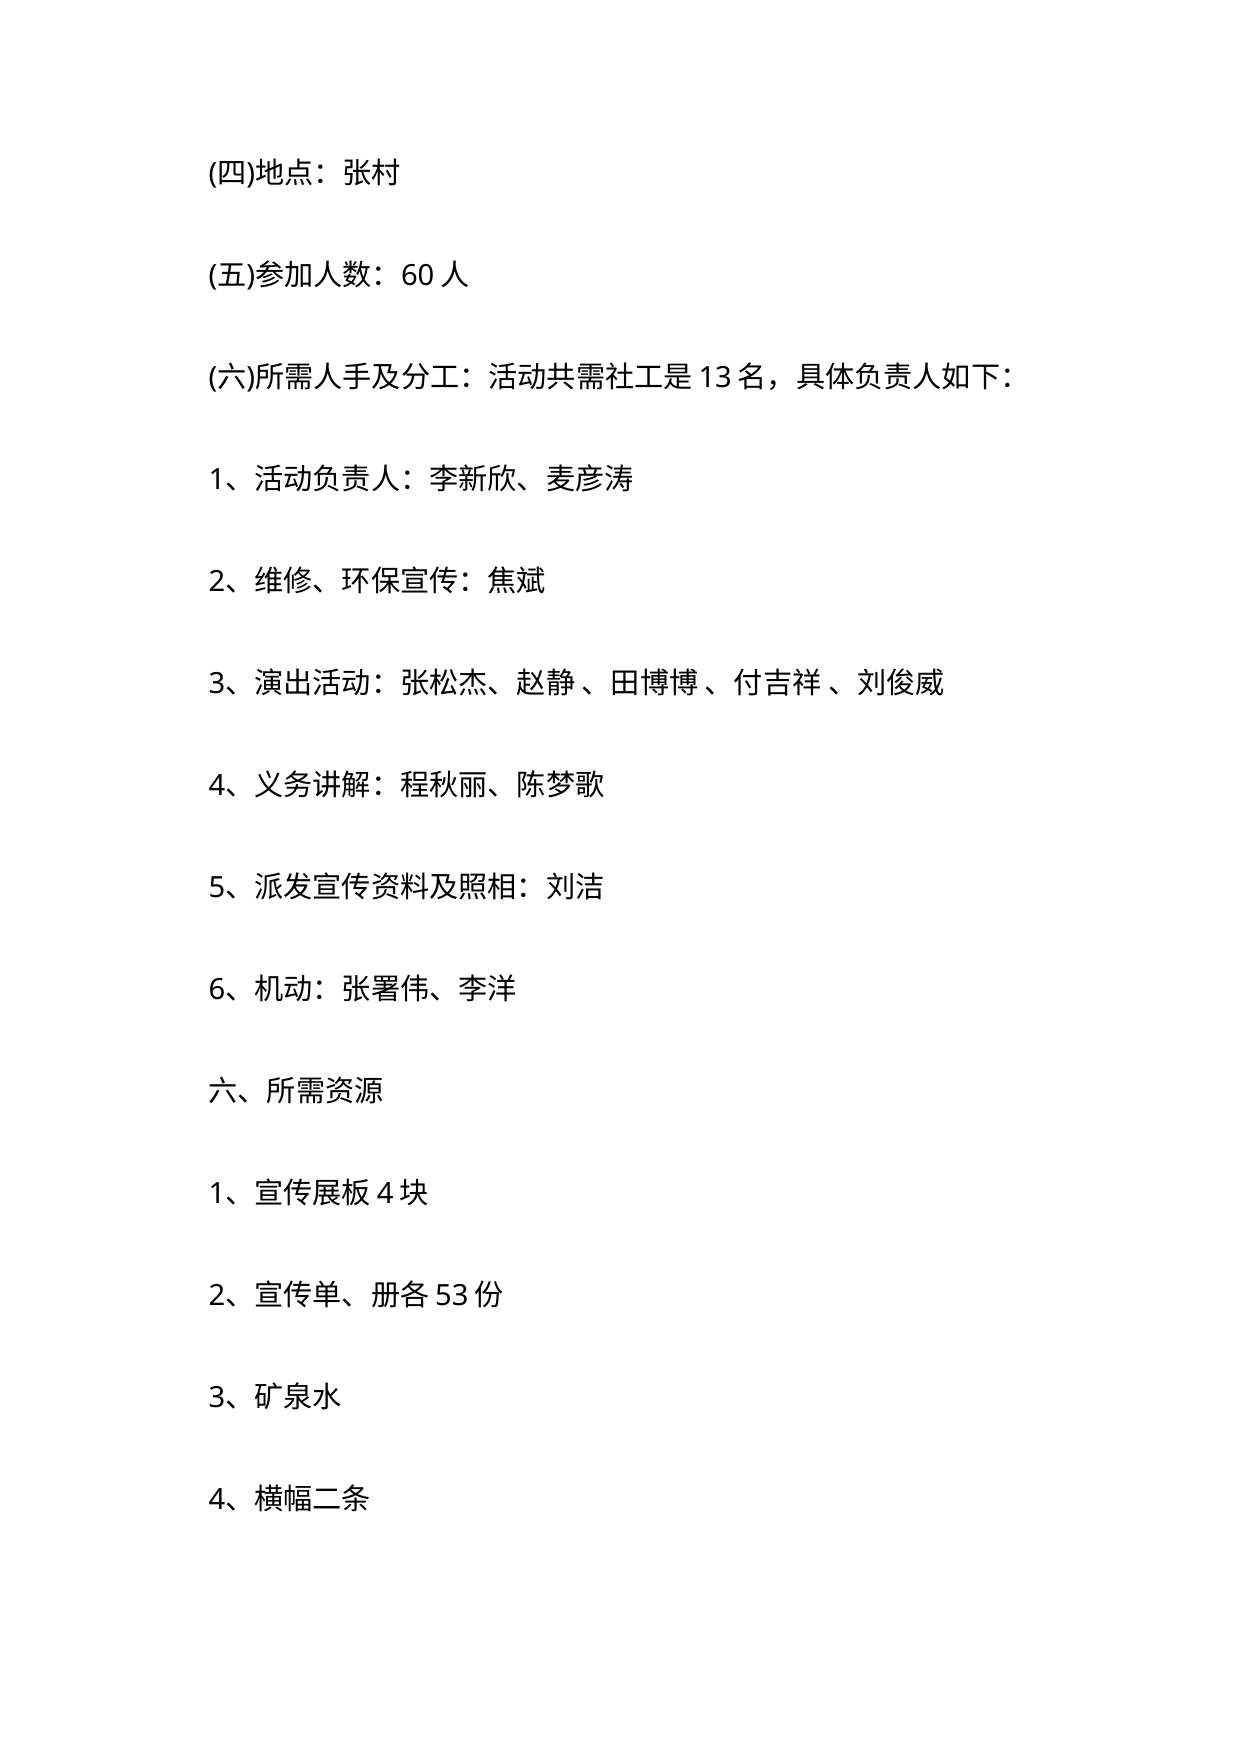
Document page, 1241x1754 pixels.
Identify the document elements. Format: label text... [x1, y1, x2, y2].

text 2、维修、环保宣传：焦斌 [150, 558, 1090, 600]
text 5、派发宣传资料及照相：刘洁 [150, 864, 1090, 906]
text 3、矿泉水 [150, 1373, 1090, 1416]
text 3、演出活动：张松杰、赵静 、田博博 、付吉祥 、刘俊威 [150, 660, 1090, 702]
text 1、活动负责人：李新欣、麦彦涛 [150, 456, 1090, 498]
text (四)地点：张村 [150, 150, 1090, 192]
text 1、宣传展板4块 [150, 1169, 1090, 1212]
text 6、机动：张署伟、李洋 [150, 966, 1090, 1008]
text (六)所需人手及分工：活动共需社工是13名，具体负责人如下： [150, 354, 1090, 396]
text 2、宣传单、册各53份 [150, 1272, 1090, 1314]
text (五)参加人数：60人 [150, 252, 1090, 294]
text 4、义务讲解：程秋丽、陈梦歌 [150, 762, 1090, 804]
text 六、所需资源 [150, 1068, 1090, 1110]
text 4、横幅二条 [150, 1476, 1090, 1518]
